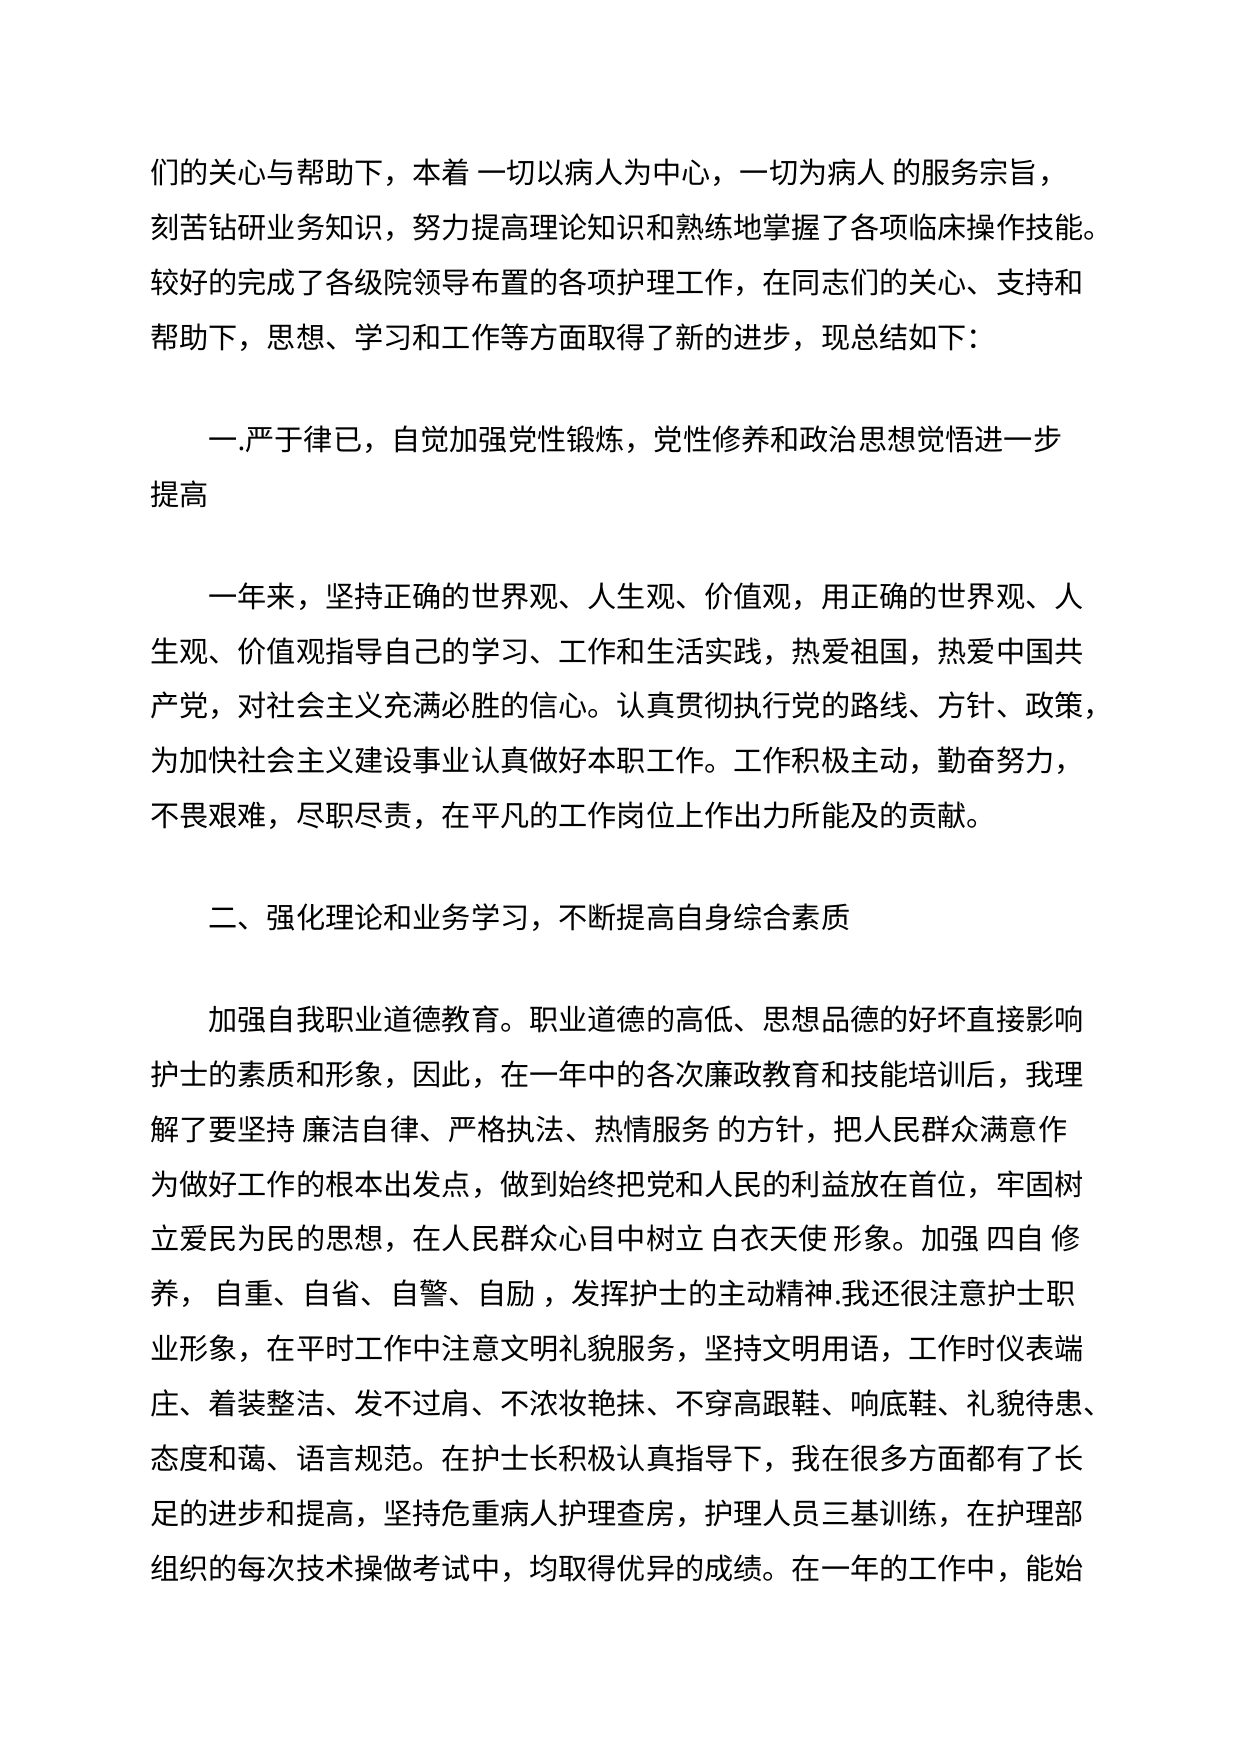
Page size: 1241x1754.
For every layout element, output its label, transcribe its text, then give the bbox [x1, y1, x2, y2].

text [150, 150, 1090, 357]
text 一.严于律已，自觉加强党性锻炼，党性修养和政治思想觉悟进一步提高 [150, 416, 1090, 514]
text 二、强化理论和业务学习，不断提高自身综合素质 [150, 894, 1090, 937]
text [150, 996, 1090, 1588]
text 一年来，坚持正确的世界观、人生观、价值观，用正确的世界观、人生观、价值观指导自己的学习、工作和生活实践，热爱祖国，热爱中国共产党，对社会主义充满必胜的信心。认真贯彻执行党的路线、方针、政策，为加快社会主义建设事业认真做好本职工作。工作积极主动，勤奋努力，不畏艰难，尽职尽责，在平凡的工作岗位上作出力所能及的贡献。 [150, 573, 1090, 835]
